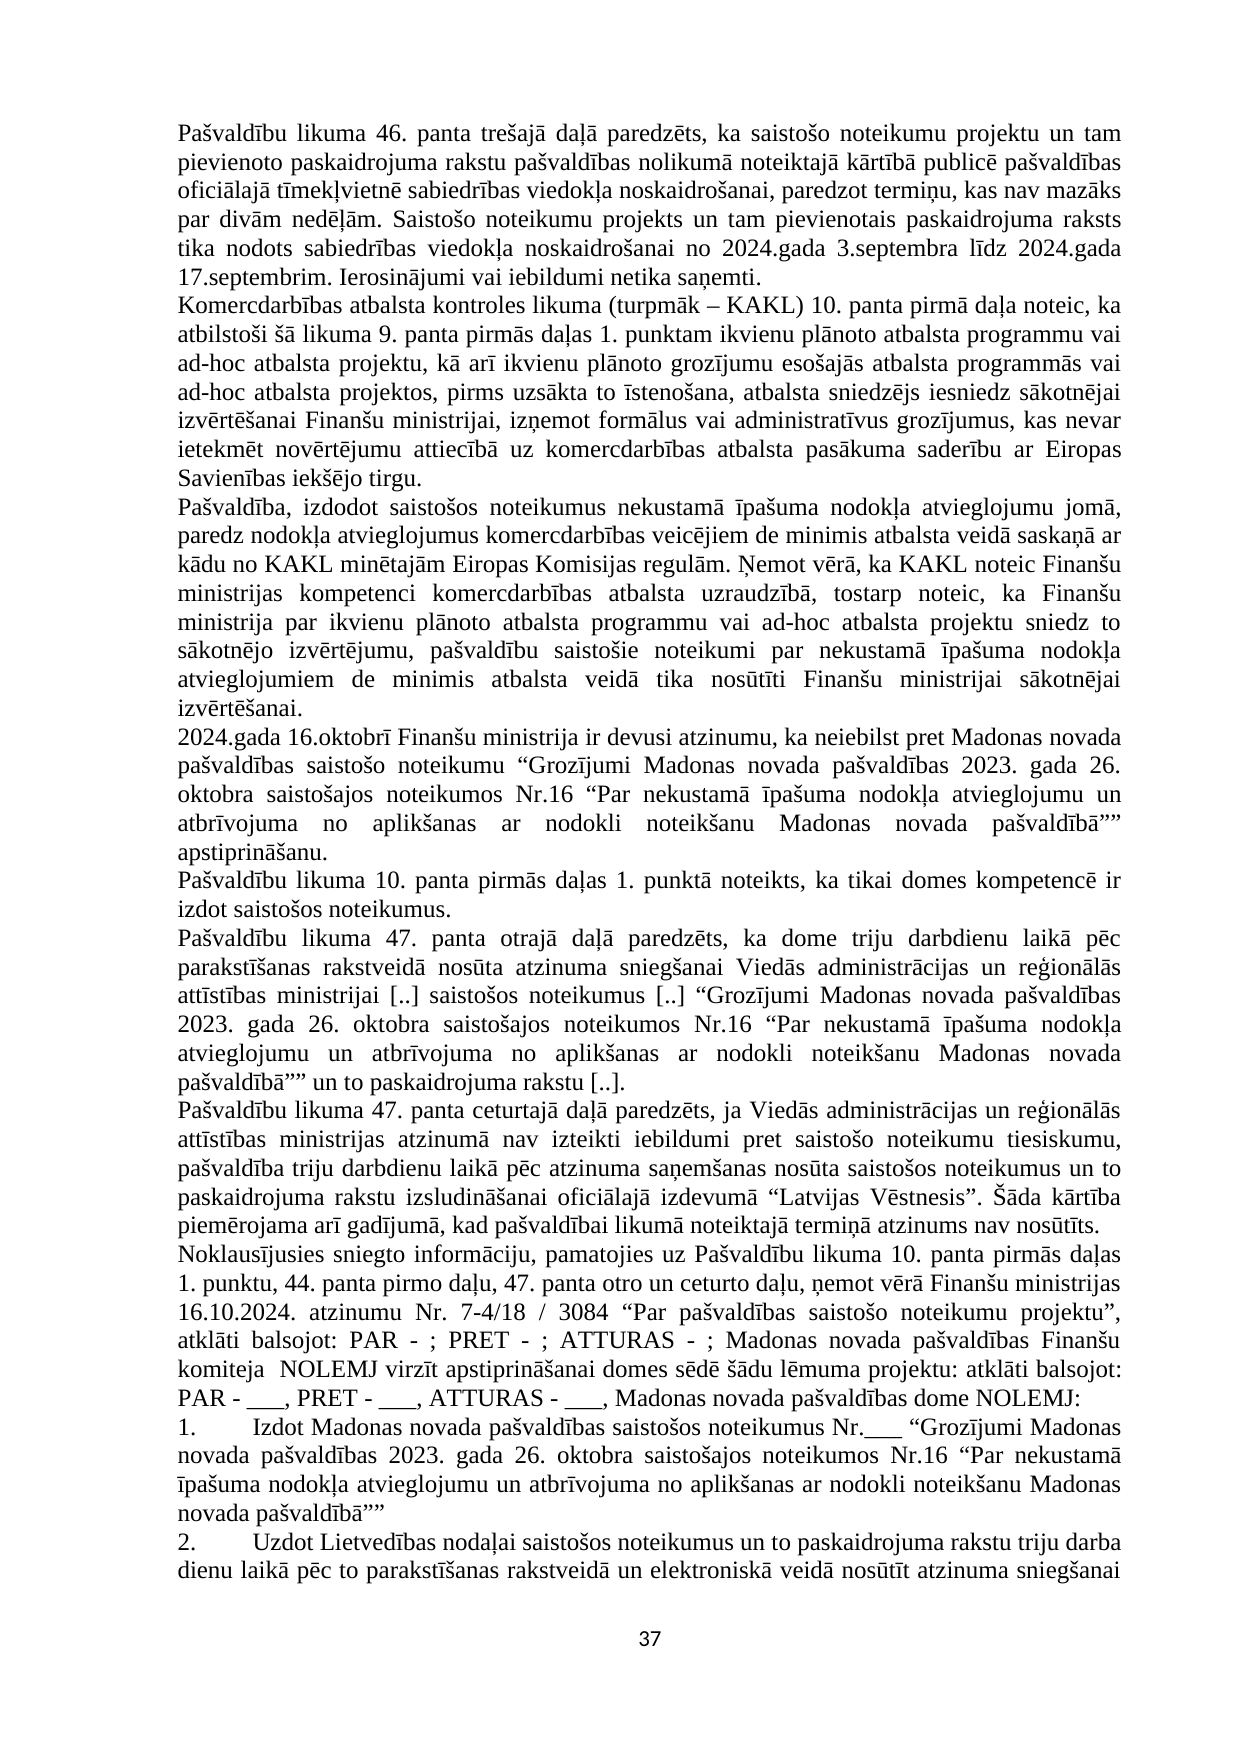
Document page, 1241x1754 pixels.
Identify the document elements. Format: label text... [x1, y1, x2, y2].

text Pašvaldību likuma 10. panta pirmās daļas 1. punktā noteikts, ka tikai domes kompetencē ir izdot saistošos noteikumus. [177, 866, 1122, 923]
text Pašvaldību likuma 46. panta trešajā daļā paredzēts, ka saistošo noteikumu projektu un tam pievienoto paskaidrojuma rakstu pašvaldības nolikumā noteiktajā kārtībā publicē pašvaldības oficiālajā tīmekļvietnē sabiedrības viedokļa noskaidrošanai, paredzot termiņu, kas nav mazāks par divām nedēļām. Saistošo noteikumu projekts un tam pievienotais paskaidrojuma raksts tika nodots sabiedrības viedokļa noskaidrošanai no 2024.gada 3.septembra līdz 2024.gada 17.septembrim. Ierosinājumi vai iebildumi netika saņemti. [177, 118, 1122, 291]
text Komercdarbības atbalsta kontroles likuma (turpmāk – KAKL) 10. panta pirmā daļa noteic, ka atbilstoši šā likuma 9. panta pirmās daļas 1. punktam ikvienu plānoto atbalsta programmu vai ad-hoc atbalsta projektu, kā arī ikvienu plānoto grozījumu esošajās atbalsta programmās vai ad-hoc atbalsta projektos, pirms uzsākta to īstenošana, atbalsta sniedzējs iesniedz sākotnējai izvērtēšanai Finanšu ministrijai, izņemot formālus vai administratīvus grozījumus, kas nevar ietekmēt novērtējumu attiecībā uz komercdarbības atbalsta pasākuma saderību ar Eiropas Savienības iekšējo tirgu. [177, 291, 1122, 492]
text Pašvaldība, izdodot saistošos noteikumus nekustamā īpašuma nodokļa atvieglojumu jomā, paredz nodokļa atvieglojumus komercdarbības veicējiem de minimis atbalsta veidā saskaņā ar kādu no KAKL minētajām Eiropas Komisijas regulām. Ņemot vērā, ka KAKL noteic Finanšu ministrijas kompetenci komercdarbības atbalsta uzraudzībā, tostarp noteic, ka Finanšu ministrija par ikvienu plānoto atbalsta programmu vai ad-hoc atbalsta projektu sniedz to sākotnējo izvērtējumu, pašvaldību saistošie noteikumi par nekustamā īpašuma nodokļa atvieglojumiem de minimis atbalsta veidā tika nosūtīti Finanšu ministrijai sākotnējai izvērtēšanai. [177, 492, 1122, 722]
text Pašvaldību likuma 47. panta otrajā daļā paredzēts, ka dome triju darbdienu laikā pēc parakstīšanas rakstveidā nosūta atzinuma sniegšanai Viedās administrācijas un reģionālās attīstības ministrijai [..] saistošos noteikumus [..] “Grozījumi Madonas novada pašvaldības 2023. gada 26. oktobra saistošajos noteikumos Nr.16 “Par nekustamā īpašuma nodokļa atvieglojumu un atbrīvojuma no aplikšanas ar nodokli noteikšanu Madonas novada pašvaldībā”” un to paskaidrojuma rakstu [..]. [177, 923, 1122, 1096]
text Noklausījusies sniegto informāciju, pamatojies uz Pašvaldību likuma 10. panta pirmās daļas 1. punktu, 44. panta pirmo daļu, 47. panta otro un ceturto daļu, ņemot vērā Finanšu ministrijas 16.10.2024. atzinumu Nr. 7-4/18 / 3084 “Par pašvaldības saistošo noteikumu projektu”, atklāti balsojot: PAR - ; PRET - ; ATTURAS - ; Madonas novada pašvaldības Finanšu komiteja NOLEMJ virzīt apstiprināšanai domes sēdē šādu lēmuma projektu: atklāti balsojot: PAR - ___, PRET - ___, ATTURAS - ___, Madonas novada pašvaldības dome NOLEMJ: [177, 1239, 1122, 1412]
text 1. Izdot Madonas novada pašvaldības saistošos noteikumus Nr.___ “Grozījumi Madonas novada pašvaldības 2023. gada 26. oktobra saistošajos noteikumos Nr.16 “Par nekustamā īpašuma nodokļa atvieglojumu un atbrīvojuma no aplikšanas ar nodokli noteikšanu Madonas novada pašvaldībā”” [177, 1412, 1122, 1527]
text 2024.gada 16.oktobrī Finanšu ministrija ir devusi atzinumu, ka neiebilst pret Madonas novada pašvaldības saistošo noteikumu “Grozījumi Madonas novada pašvaldības 2023. gada 26. oktobra saistošajos noteikumos Nr.16 “Par nekustamā īpašuma nodokļa atvieglojumu un atbrīvojuma no aplikšanas ar nodokli noteikšanu Madonas novada pašvaldībā”” apstiprināšanu. [177, 722, 1122, 866]
text Pašvaldību likuma 47. panta ceturtajā daļā paredzēts, ja Viedās administrācijas un reģionālās attīstības ministrijas atzinumā nav izteikti iebildumi pret saistošo noteikumu tiesiskumu, pašvaldība triju darbdienu laikā pēc atzinuma saņemšanas nosūta saistošos noteikumus un to paskaidrojuma rakstu izsludināšanai oficiālajā izdevumā “Latvijas Vēstnesis”. Šāda kārtība piemērojama arī gadījumā, kad pašvaldībai likumā noteiktajā termiņā atzinums nav nosūtīts. [177, 1096, 1122, 1239]
